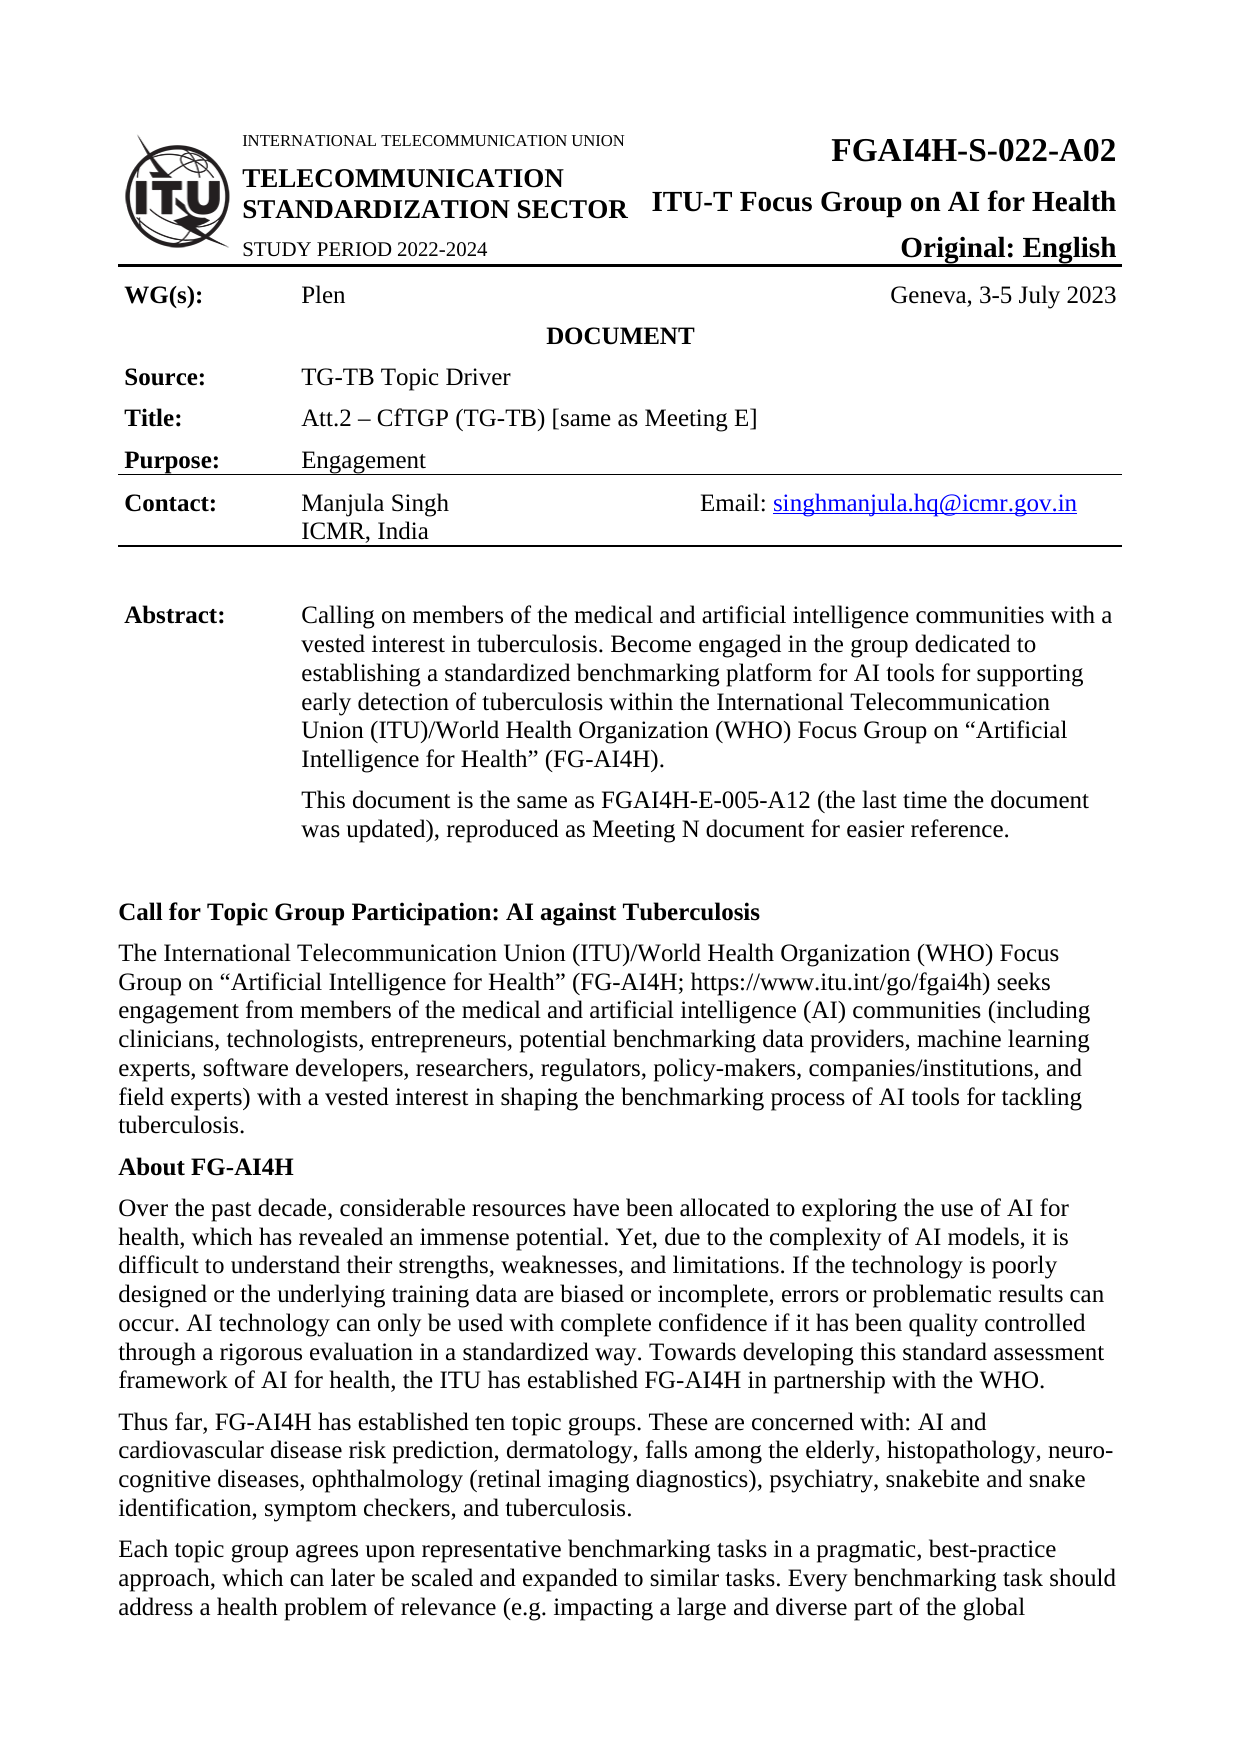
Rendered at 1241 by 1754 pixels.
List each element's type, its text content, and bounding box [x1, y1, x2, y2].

table_cell DOCUMENT [118, 309, 1122, 350]
table_cell Purpose: [118, 432, 295, 473]
text Call for Topic Group Participation: AI against Tuberculosis [118, 897, 1122, 925]
text Thus far, FG-AI4H has established ten topic groups. These are concerned with: AI and cardiovascular disease risk prediction, dermatology, falls among the elderly, histopathology, neuro-cognitive diseases, ophthalmology (retinal imaging diagnostics), psychiatry, snakebite and snake identification, symptom checkers, and tuberculosis. [118, 1407, 1122, 1522]
table_cell Source: [118, 350, 295, 391]
table_header Abstract: [118, 588, 295, 843]
table_cell Title: [118, 391, 295, 432]
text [118, 1534, 1122, 1620]
text About FG-AI4H [118, 1152, 1122, 1180]
table_cell Engagement [295, 432, 1122, 473]
text Over the past decade, considerable resources have been allocated to exploring the use of AI for health, which has revealed an immense potential. Yet, due to the complexity of AI models, it is difficult to understand their strengths, weaknesses, and limitations. If the technology is poorly designed or the underlying training data are biased or incomplete, errors or problematic results can occur. AI technology can only be used with complete confidence if it has been quality controlled through a rigorous evaluation in a standardized way. Towards developing this standard assessment framework of AI for health, the ITU has established FG-AI4H in partnership with the WHO. [118, 1193, 1122, 1394]
table_header Calling on members of the medical and artificial intelligence communities with a vested interest in tuberculosis. Become engaged in the group dedicated to establishing a standardized benchmarking platform for AI tools for supporting early detection of tuberculosis within the International Telecommunication Union (ITU)/World Health Organization (WHO) Focus Group on “Artificial Intelligence for Health” (FG-AI4H). This document is the same as FGAI4H-E-005-A12 (the last time the document was updated), reproduced as Meeting N document for easier reference. [295, 588, 1122, 843]
table_cell ITU-T Focus Group on AI for Health [635, 169, 1122, 218]
text The International Telecommunication Union (ITU)/World Health Organization (WHO) Focus Group on “Artificial Intelligence for Health” (FG-AI4H; https://www.itu.int/go/fgai4h) seeks engagement from members of the medical and artificial intelligence (AI) communities (including clinicians, technologists, entrepreneurs, potential benchmarking data providers, machine learning experts, software developers, researchers, regulators, policy-makers, companies/institutions, and field experts) with a vested interest in shaping the benchmarking process of AI tools for tackling tuberculosis. [118, 938, 1122, 1139]
table_header FGAI4H-S-022-A02 [635, 118, 1122, 169]
table_cell TG-TB Topic Driver [295, 350, 1122, 391]
table_cell Contact: [118, 475, 295, 545]
table_cell Geneva, 3-5 July 2023 [635, 267, 1122, 308]
picture [124, 133, 231, 249]
table_cell WG(s): [118, 267, 295, 308]
table_cell Manjula Singh ICMR, India [295, 475, 694, 545]
table_cell Plen [295, 267, 635, 308]
table_header [118, 118, 236, 264]
table_cell Email: singhmanjula.hq@icmr.gov.in [694, 475, 1122, 545]
table_cell Original: English [635, 218, 1122, 264]
table_cell Att.2 – CfTGP (TG-TB) [same as Meeting E] [295, 391, 1122, 432]
table_header INTERNATIONAL TELECOMMUNICATION UNION TELECOMMUNICATION STANDARDIZATION SECTOR STUDY PERIOD 2022-2024 [236, 118, 635, 264]
